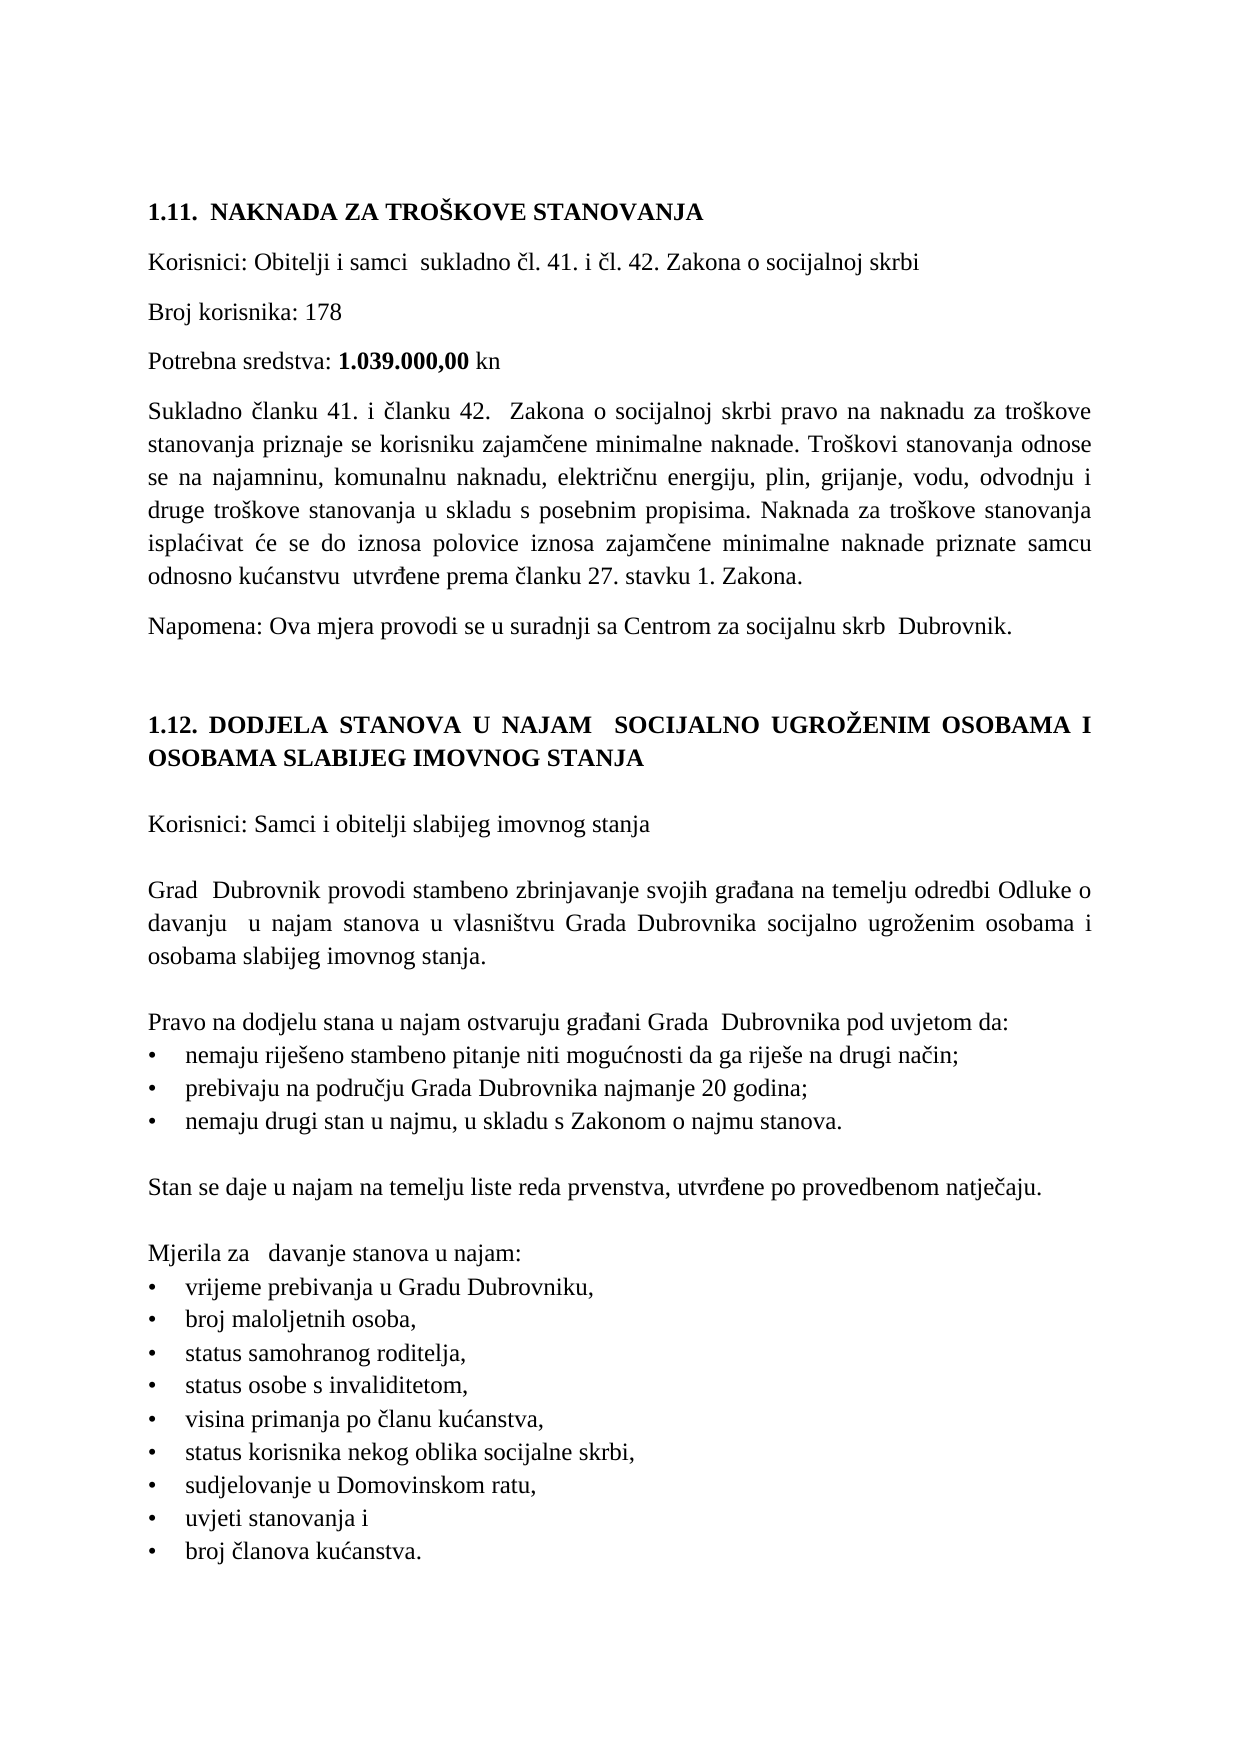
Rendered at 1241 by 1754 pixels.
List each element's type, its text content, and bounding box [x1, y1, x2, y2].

list broj članova kućanstva. [148, 1536, 1093, 1564]
list sudjelovanje u Domovinskom ratu, [148, 1470, 1093, 1498]
list nemaju riješeno stambeno pitanje niti mogućnosti da ga riješe na drugi način; [148, 1040, 1093, 1069]
list broj maloljetnih osoba, [148, 1304, 1093, 1333]
text Napomena: Ova mjera provodi se u suradnji sa Centrom za socijalnu skrb Dubrovnik. [148, 611, 1093, 639]
list uvjeti stanovanja i [148, 1503, 1093, 1531]
text 1.11. NAKNADA ZA TROŠKOVE STANOVANJA [148, 197, 1093, 226]
text Sukladno članku 41. i članku 42. Zakona o socijalnoj skrbi pravo na naknadu za troškove stanovanja priznaje se korisniku zajamčene minimalne naknade. Troškovi stanovanja odnose se na najamninu, komunalnu naknadu, električnu energiju, plin, grijanje, vodu, odvodnju i druge troškove stanovanja u skladu s posebnim propisima. Naknada za troškove stanovanja isplaćivat će se do iznosa polovice iznosa zajamčene minimalne naknade priznate samcu odnosno kućanstvu utvrđene prema članku 27. stavku 1. Zakona. [148, 396, 1093, 590]
list status osobe s invaliditetom, [148, 1371, 1093, 1399]
text Korisnici: Samci i obitelji slabijeg imovnog stanja [148, 809, 1093, 838]
list visina primanja po članu kućanstva, [148, 1404, 1093, 1432]
text Korisnici: Obitelji i samci sukladno čl. 41. i čl. 42. Zakona o socijalnoj skrbi [148, 247, 1093, 276]
text Broj korisnika: 178 [148, 297, 1093, 325]
list status samohranog roditelja, [148, 1338, 1093, 1366]
text Potrebna sredstva: 1.039.000,00 kn [148, 346, 1093, 375]
text Mjerila za davanje stanova u najam: [148, 1238, 1093, 1267]
list status korisnika nekog oblika socijalne skrbi, [148, 1437, 1093, 1465]
text 1.12. DODJELA STANOVA U NAJAM SOCIJALNO UGROŽENIM OSOBAMA I OSOBAMA SLABIJEG IMOVNOG STANJA [148, 710, 1093, 772]
text Stan se daje u najam na temelju liste reda prvenstva, utvrđene po provedbenom natječaju. [148, 1172, 1093, 1201]
list nemaju drugi stan u najmu, u skladu s Zakonom o najmu stanova. [148, 1106, 1093, 1135]
text Pravo na dodjelu stana u najam ostvaruju građani Grada Dubrovnika pod uvjetom da: [148, 1007, 1093, 1036]
list vrijeme prebivanja u Gradu Dubrovniku, [148, 1272, 1093, 1300]
text Grad Dubrovnik provodi stambeno zbrinjavanje svojih građana na temelju odredbi Odluke o davanju u najam stanova u vlasništvu Grada Dubrovnika socijalno ugroženim osobama i osobama slabijeg imovnog stanja. [148, 875, 1093, 970]
list prebivaju na području Grada Dubrovnika najmanje 20 godina; [148, 1073, 1093, 1102]
